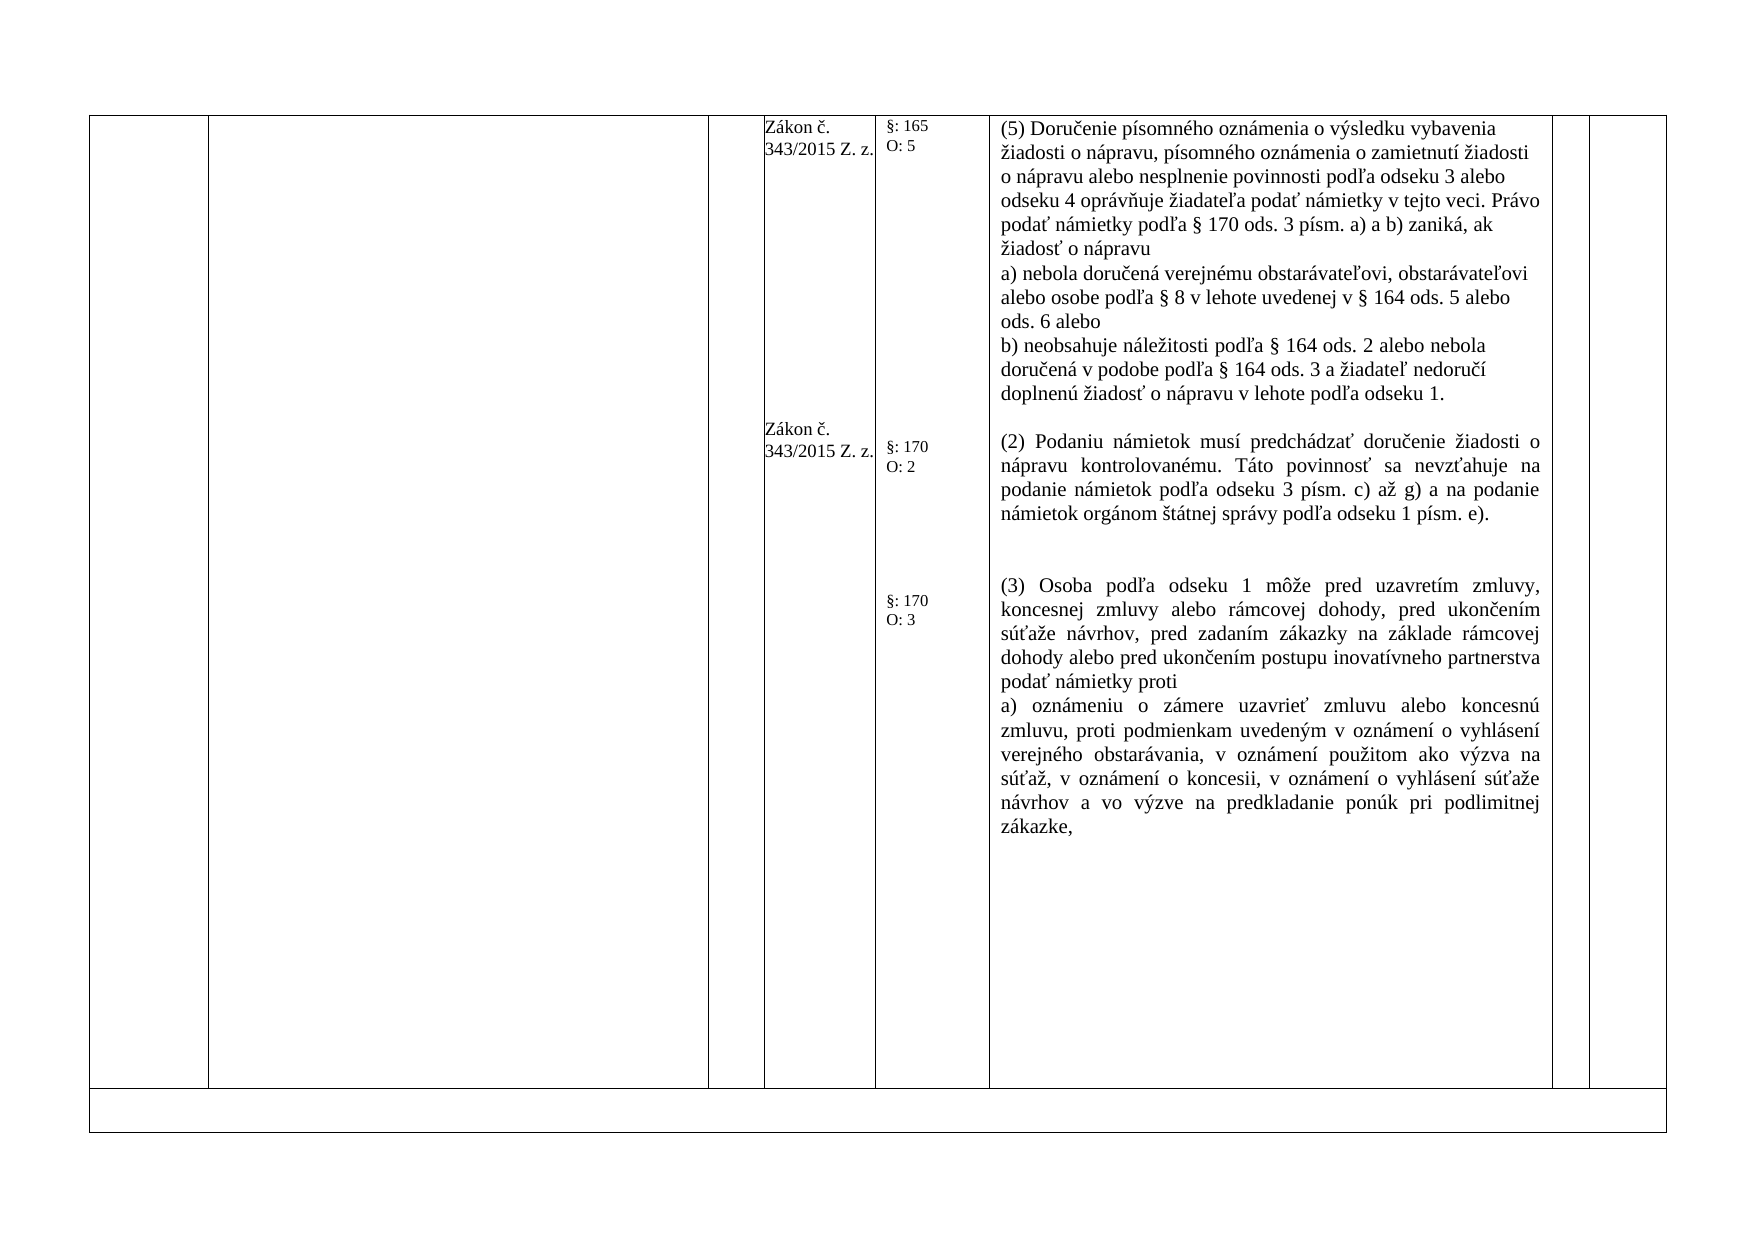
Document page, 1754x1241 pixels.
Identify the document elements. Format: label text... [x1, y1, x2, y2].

table_cell Zákon č. 343/2015 Z. z. Zákon č. 343/2015 Z. z. [765, 116, 875, 1087]
table_cell [90, 1089, 1666, 1132]
table_cell (5) Doručenie písomného oznámenia o výsledku vybavenia žiadosti o nápravu, písomného oznámenia o zamietnutí žiadosti o nápravu alebo nesplnenie povinnosti podľa odseku 3 alebo odseku 4 oprávňuje žiadateľa podať námietky v tejto veci. Právo podať námietky podľa § 170 ods. 3 písm. a) a b) zaniká, ak žiadosť o nápravu nebola doručená verejnému obstarávateľovi, obstarávateľovi alebo osobe podľa § 8 v lehote uvedenej v § 164 ods. 5 alebo ods. 6 alebo neobsahuje náležitosti podľa § 164 ods. 2 alebo nebola doručená v podobe podľa § 164 ods. 3 a žiadateľ nedoručí doplnenú žiadosť o nápravu v lehote podľa odseku 1. Podaniu námietok musí predchádzať doručenie žiadosti o nápravu kontrolovanému. Táto povinnosť sa nevzťahuje na podanie námietok podľa odseku 3 písm. c) až g) a na podanie námietok orgánom štátnej správy podľa odseku 1 písm. e). Osoba podľa odseku 1 môže pred uzavretím zmluvy, koncesnej zmluvy alebo rámcovej dohody, pred ukončením súťaže návrhov, pred zadaním zákazky na základe rámcovej dohody alebo pred ukončením postupu inovatívneho partnerstva podať námietky proti a) oznámeniu o zámere uzavrieť zmluvu alebo koncesnú zmluvu, proti podmienkam uvedeným v oznámení o vyhlásení verejného obstarávania, v oznámení použitom ako výzva na súťaž, v oznámení o koncesii, v oznámení o vyhlásení súťaže návrhov a vo výzve na predkladanie ponúk pri podlimitnej zákazke, [990, 116, 1552, 1087]
table_cell [1590, 116, 1666, 1087]
table_cell §: 165 O: 5 §: 170 O: 2 §: 170 O: 3 [876, 116, 989, 1087]
table_cell [709, 116, 764, 1087]
table_cell [1553, 116, 1589, 1087]
table_cell [209, 116, 708, 1087]
table_cell [90, 116, 208, 1087]
